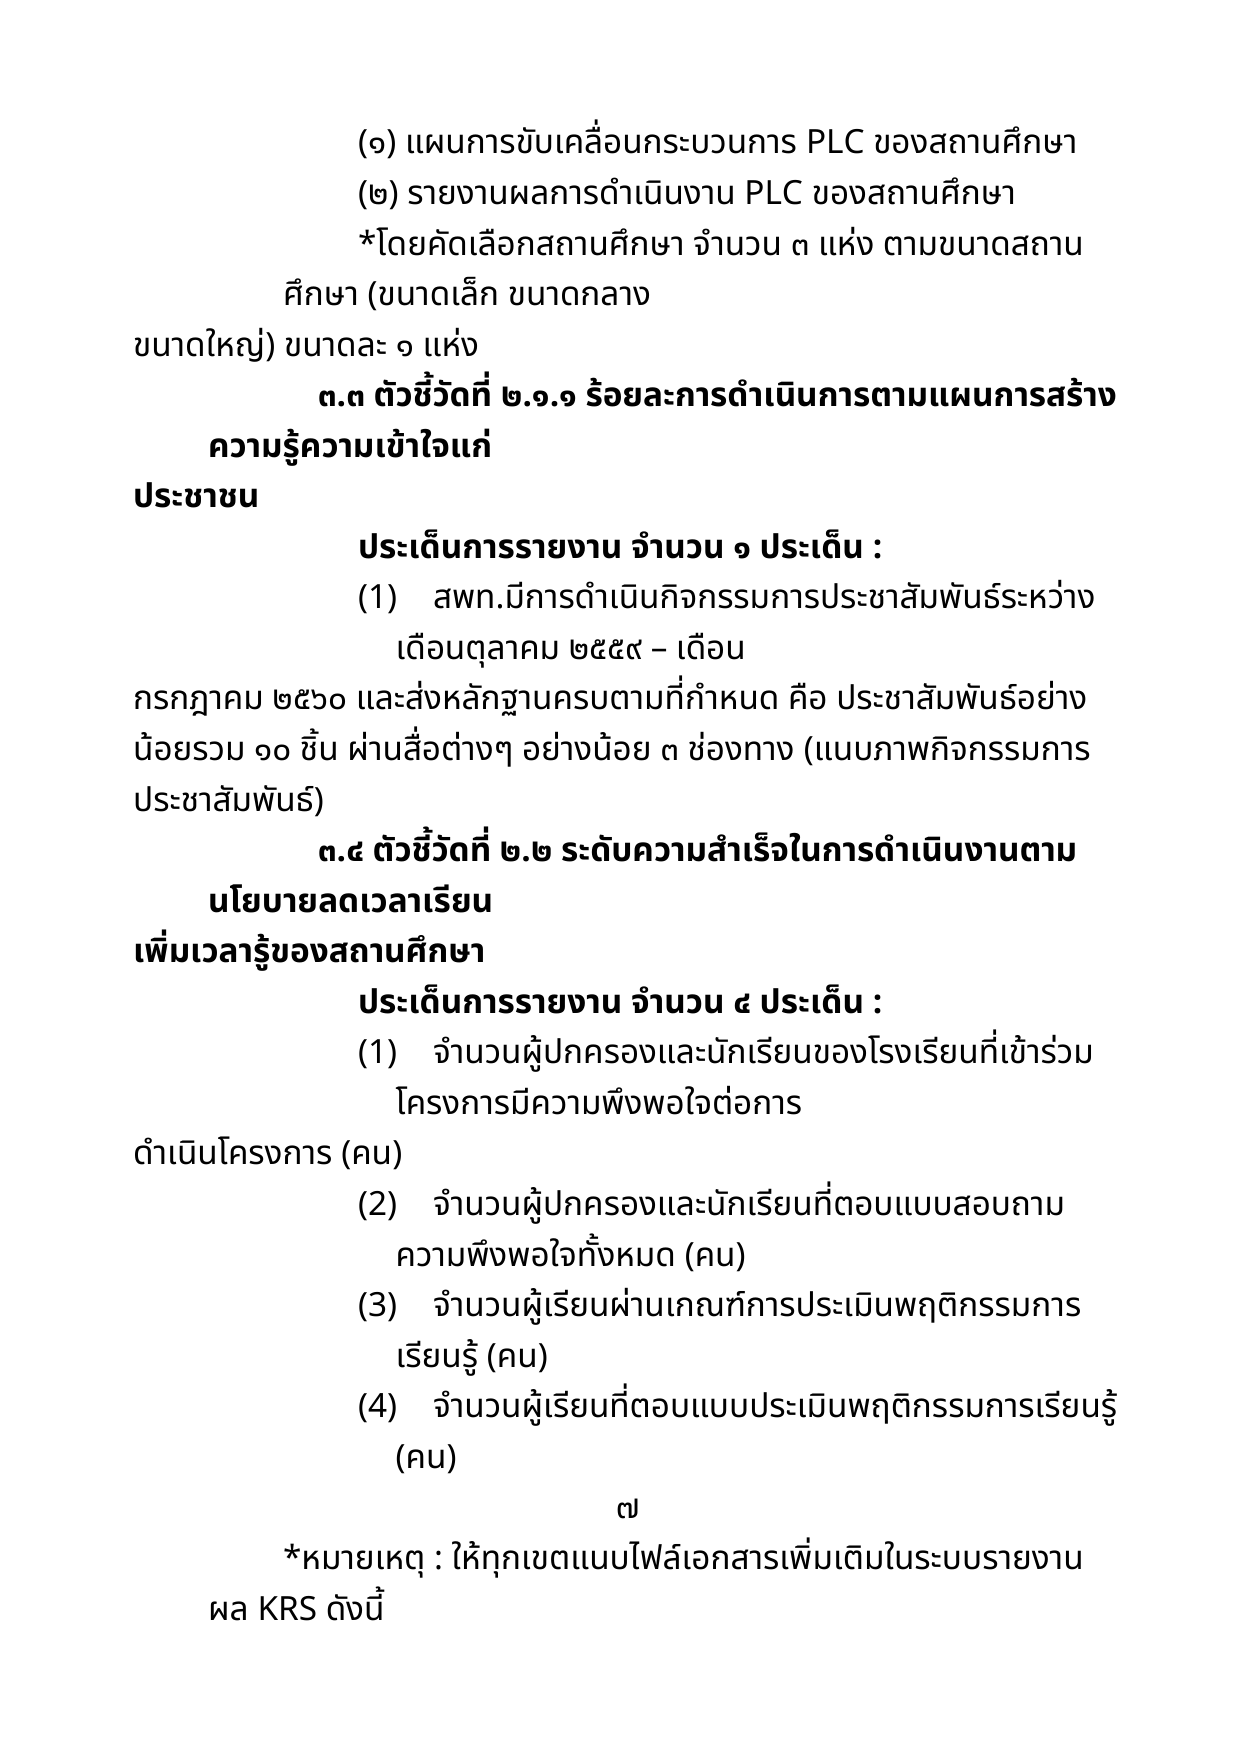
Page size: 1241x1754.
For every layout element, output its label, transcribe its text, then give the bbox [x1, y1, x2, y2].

text ขนาดใหญ่) ขนาดละ ๑ แห่ง [133, 321, 1122, 371]
text ประเด็นการรายงาน จำนวน ๑ ประเด็น : [283, 523, 1122, 573]
list จำนวนผู้ปกครองและนักเรียนที่ตอบแบบสอบถามความพึงพอใจทั้งหมด (คน) [358, 1180, 1122, 1281]
text (๒) รายงานผลการดำเนินงาน PLC ของสถานศึกษา [283, 169, 1122, 219]
text *หมายเหตุ : ให้ทุกเขตแนบไฟล์เอกสารเพิ่มเติมในระบบรายงานผล KRS ดังนี้ [208, 1534, 1122, 1635]
text ดำเนินโครงการ (คน) [133, 1129, 1122, 1180]
text ประชาชน [133, 472, 1122, 523]
list จำนวนผู้ปกครองและนักเรียนของโรงเรียนที่เข้าร่วมโครงการมีความพึงพอใจต่อการ [358, 1028, 1122, 1129]
text เพิ่มเวลารู้ของสถานศึกษา [133, 927, 1122, 977]
text ๓.๓ ตัวชี้วัดที่ ๒.๑.๑ ร้อยละการดำเนินการตามแผนการสร้างความรู้ความเข้าใจแก่ [208, 371, 1122, 472]
text ประเด็นการรายงาน จำนวน ๔ ประเด็น : [283, 977, 1122, 1028]
text ๓.๔ ตัวชี้วัดที่ ๒.๒ ระดับความสำเร็จในการดำเนินงานตามนโยบายลดเวลาเรียน [208, 826, 1122, 927]
list สพท.มีการดำเนินกิจกรรมการประชาสัมพันธ์ระหว่างเดือนตุลาคม ๒๕๕๙ – เดือน [358, 573, 1122, 674]
text *โดยคัดเลือกสถานศึกษา จำนวน ๓ แห่ง ตามขนาดสถานศึกษา (ขนาดเล็ก ขนาดกลาง [283, 219, 1122, 321]
list จำนวนผู้เรียนที่ตอบแบบประเมินพฤติกรรมการเรียนรู้ (คน) [358, 1382, 1122, 1483]
text กรกฎาคม ๒๕๖๐ และส่งหลักฐานครบตามที่กำหนด คือ ประชาสัมพันธ์อย่างน้อยรวม ๑๐ ชิ้น ผ่านสื่อต่างๆ อย่างน้อย ๓ ช่องทาง (แนบภาพกิจกรรมการประชาสัมพันธ์) [133, 674, 1122, 826]
text ๗ [133, 1483, 1122, 1534]
text (๑) แผนการขับเคลื่อนกระบวนการ PLC ของสถานศึกษา [283, 118, 1122, 169]
list จำนวนผู้เรียนผ่านเกณฑ์การประเมินพฤติกรรมการเรียนรู้ (คน) [358, 1281, 1122, 1382]
